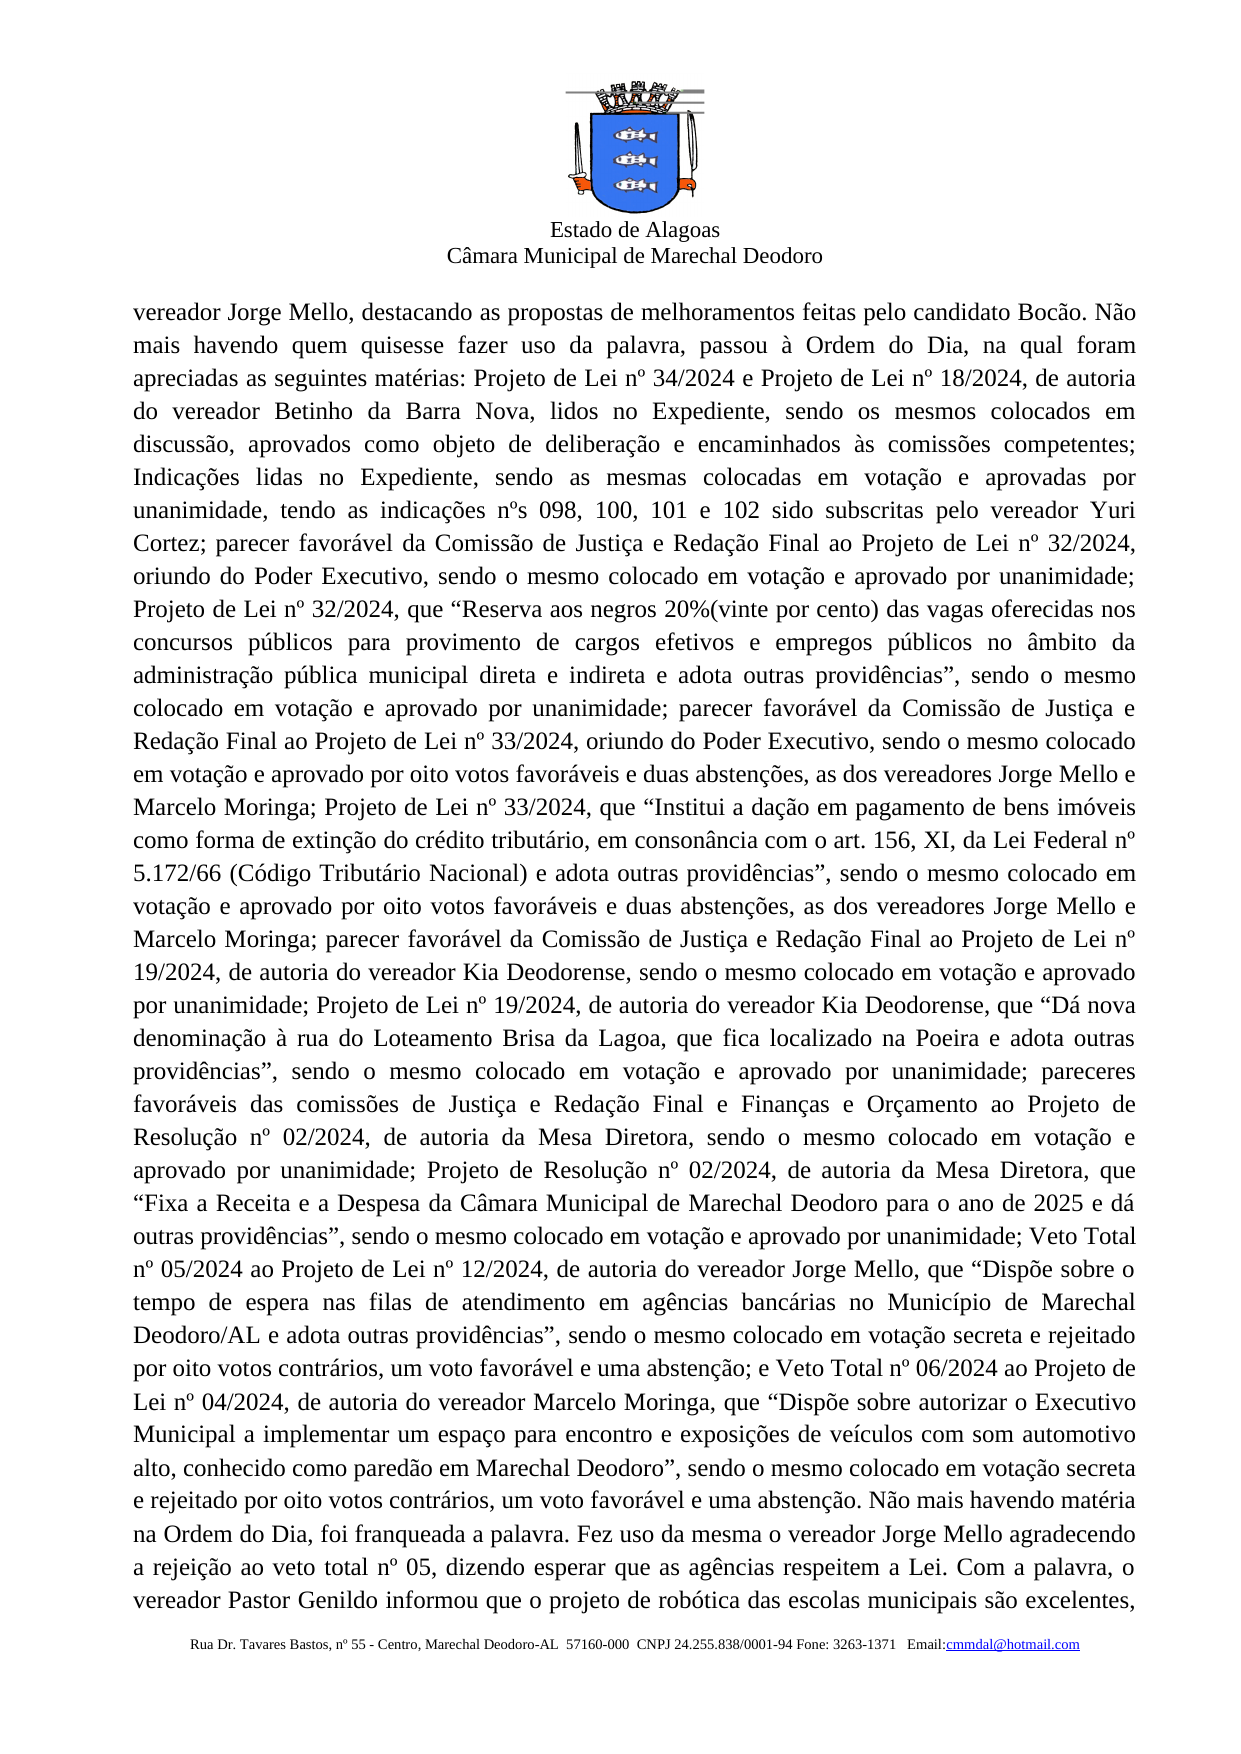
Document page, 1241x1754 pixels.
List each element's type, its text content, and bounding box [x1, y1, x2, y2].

picture [565, 73, 705, 217]
